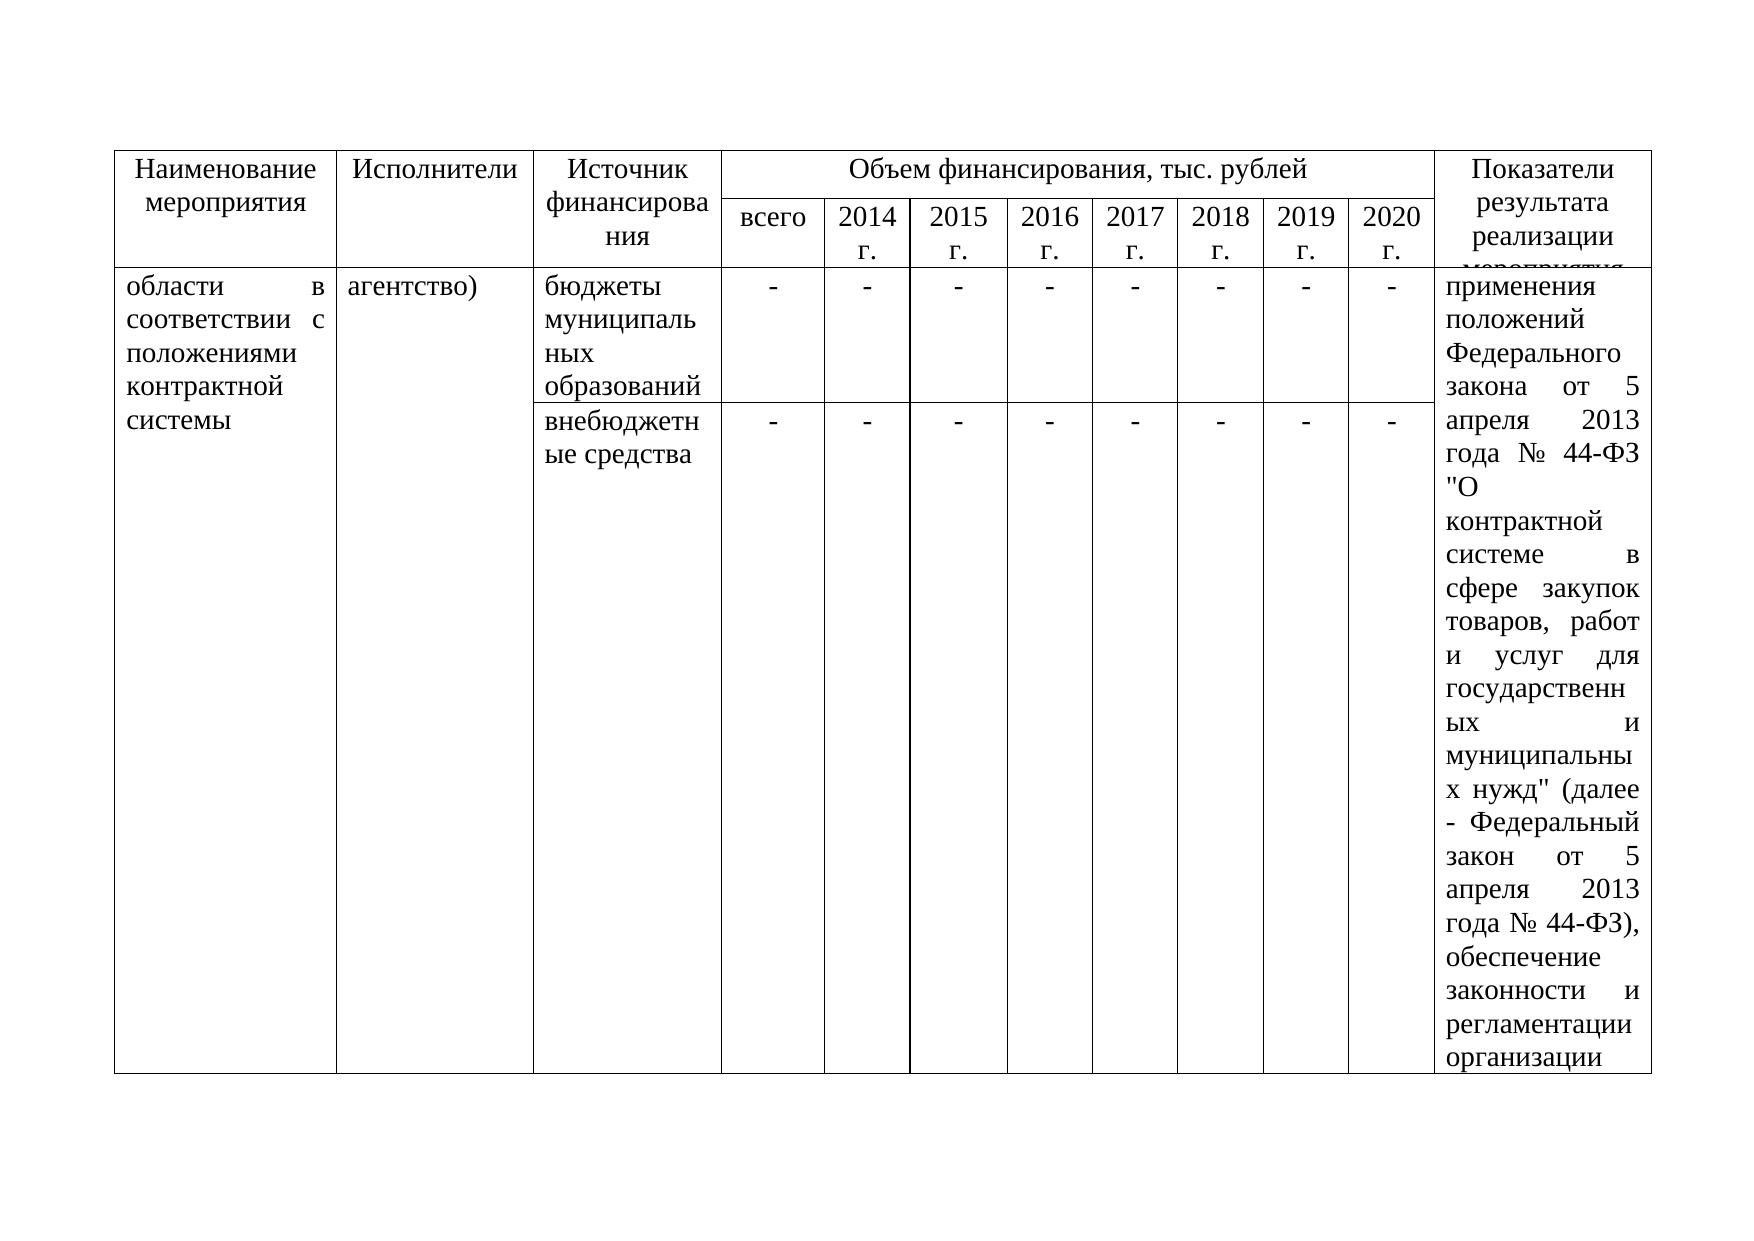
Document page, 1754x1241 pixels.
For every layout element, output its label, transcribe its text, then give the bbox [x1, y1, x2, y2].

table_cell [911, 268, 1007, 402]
table_cell всего [722, 199, 824, 267]
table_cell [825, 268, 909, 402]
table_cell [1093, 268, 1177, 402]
table_cell 2014 г. [825, 199, 909, 267]
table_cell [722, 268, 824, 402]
table_cell 2017 г. [1093, 199, 1177, 267]
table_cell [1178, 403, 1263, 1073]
table_cell 2015 г. [911, 199, 1007, 267]
table_cell 2018 г. [1178, 199, 1263, 267]
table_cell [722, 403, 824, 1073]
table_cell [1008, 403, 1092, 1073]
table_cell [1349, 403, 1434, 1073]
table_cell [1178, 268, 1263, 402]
table_header Показатели результата реализации мероприятия по годам [1435, 151, 1651, 267]
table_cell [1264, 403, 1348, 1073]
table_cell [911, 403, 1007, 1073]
table_cell 2020 г. [1349, 199, 1434, 267]
table_cell 2019 г. [1264, 199, 1348, 267]
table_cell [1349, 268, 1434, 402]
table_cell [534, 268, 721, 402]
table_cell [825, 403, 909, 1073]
table_header Исполнители [337, 151, 533, 267]
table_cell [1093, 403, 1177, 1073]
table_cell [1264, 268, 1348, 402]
table_header Наименование мероприятия [115, 151, 336, 267]
table_cell 2016 г. [1008, 199, 1092, 267]
table_header Источник финансирования [534, 151, 721, 267]
table_header Объем финансирования, тыс. рублей [722, 151, 1434, 198]
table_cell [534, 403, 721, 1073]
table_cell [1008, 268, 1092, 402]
